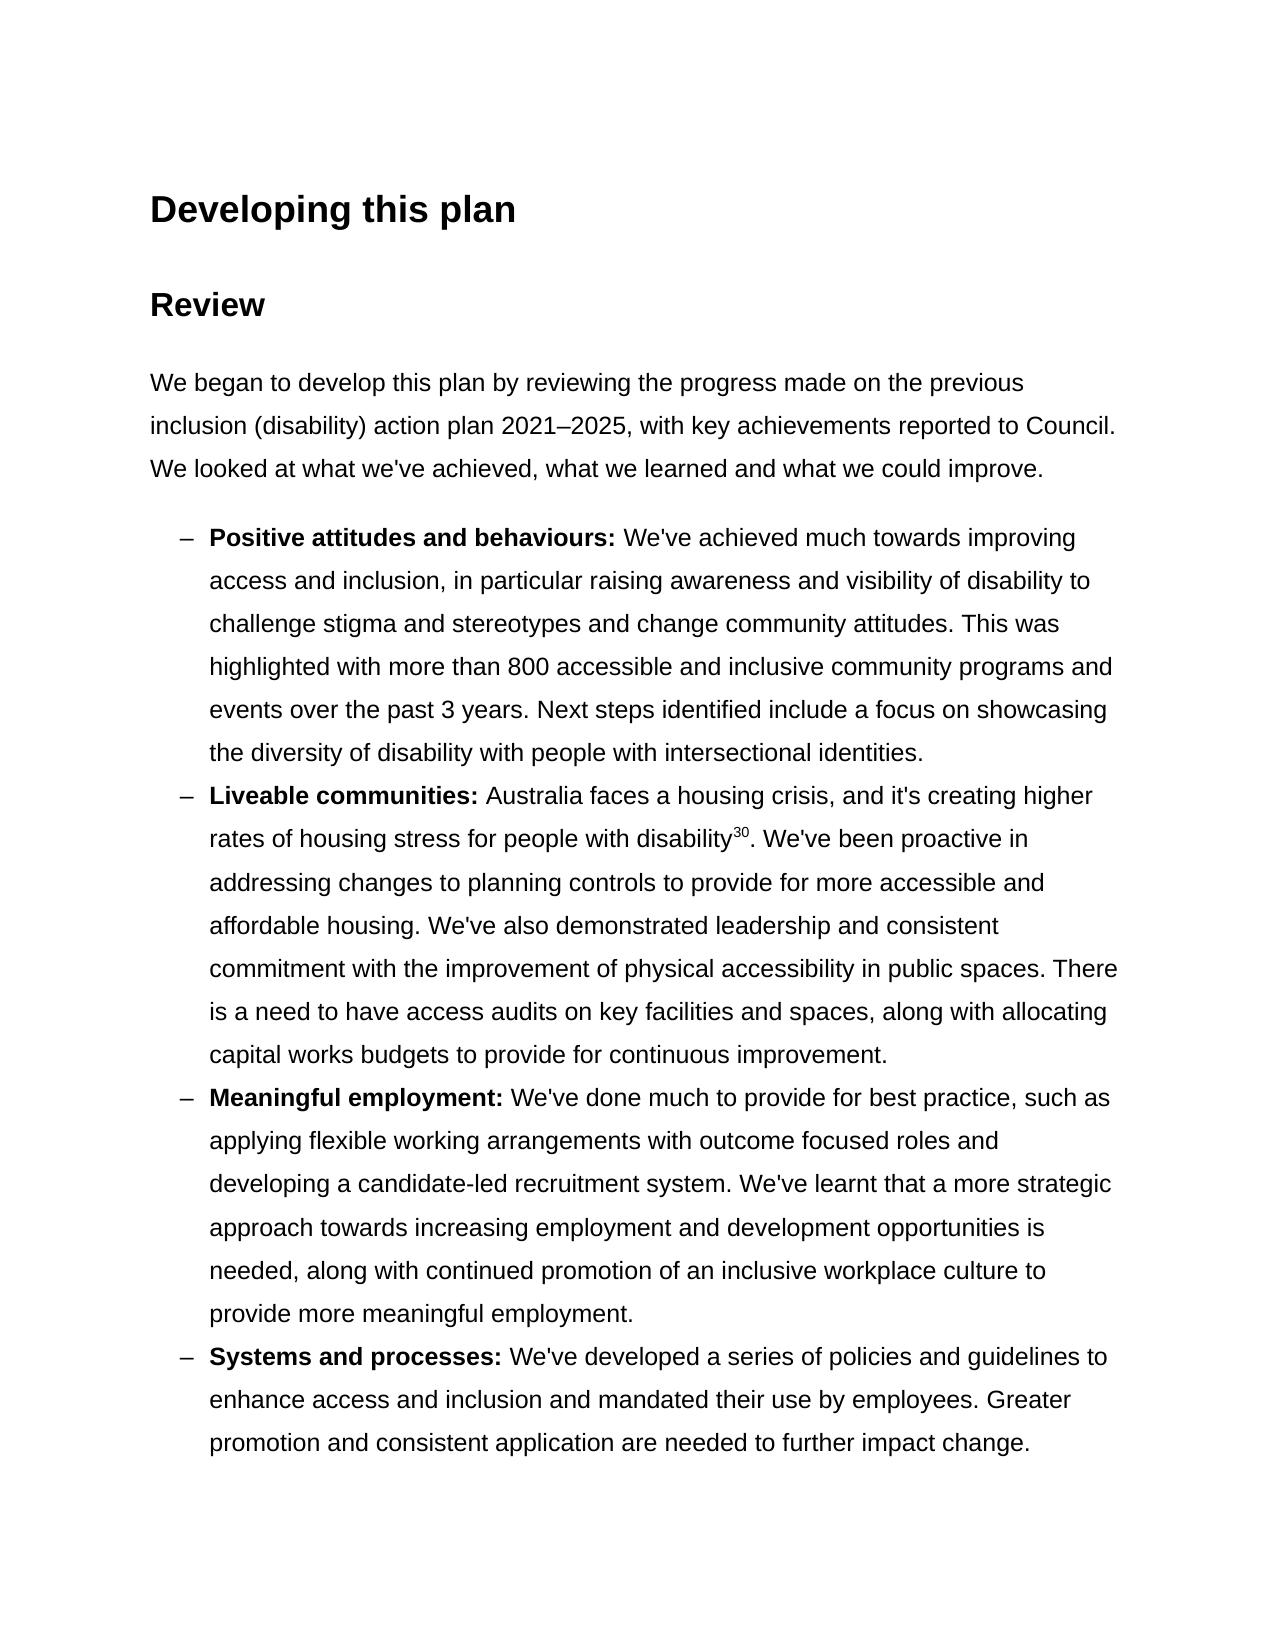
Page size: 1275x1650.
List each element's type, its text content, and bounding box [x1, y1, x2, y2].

list Liveable communities: Australia faces a housing crisis, and it's creating higher rates of housing stress for people with disability. We've been proactive in addressing changes to planning controls to provide for more accessible and affordable housing. We've also demonstrated leadership and consistent commitment with the improvement of physical accessibility in public spaces. There is a need to have access audits on key facilities and spaces, along with allocating capital works budgets to provide for continuous improvement. [179, 781, 1125, 1069]
list Systems and processes: We've developed a series of policies and guidelines to enhance access and inclusion and mandated their use by employees. Greater promotion and consistent application are needed to further impact change. [179, 1342, 1125, 1457]
text We began to develop this plan by reviewing the progress made on the previous inclusion (disability) action plan 2021–2025, with key achievements reported to Council. We looked at what we've achieved, what we learned and what we could improve. [150, 368, 1125, 483]
subtitle Review [150, 286, 1125, 324]
list Positive attitudes and behaviours: We've achieved much towards improving access and inclusion, in particular raising awareness and visibility of disability to challenge stigma and stereotypes and change community attitudes. This was highlighted with more than 800 accessible and inclusive community programs and events over the past 3 years. Next steps identified include a focus on showcasing the diversity of disability with people with intersectional identities. [179, 522, 1125, 767]
list Meaningful employment: We've done much to provide for best practice, such as applying flexible working arrangements with outcome focused roles and developing a candidate-led recruitment system. We've learnt that a more strategic approach towards increasing employment and development opportunities is needed, along with continued promotion of an inclusive workplace culture to provide more meaningful employment. [179, 1083, 1125, 1327]
subtitle Developing this plan [150, 187, 1125, 231]
